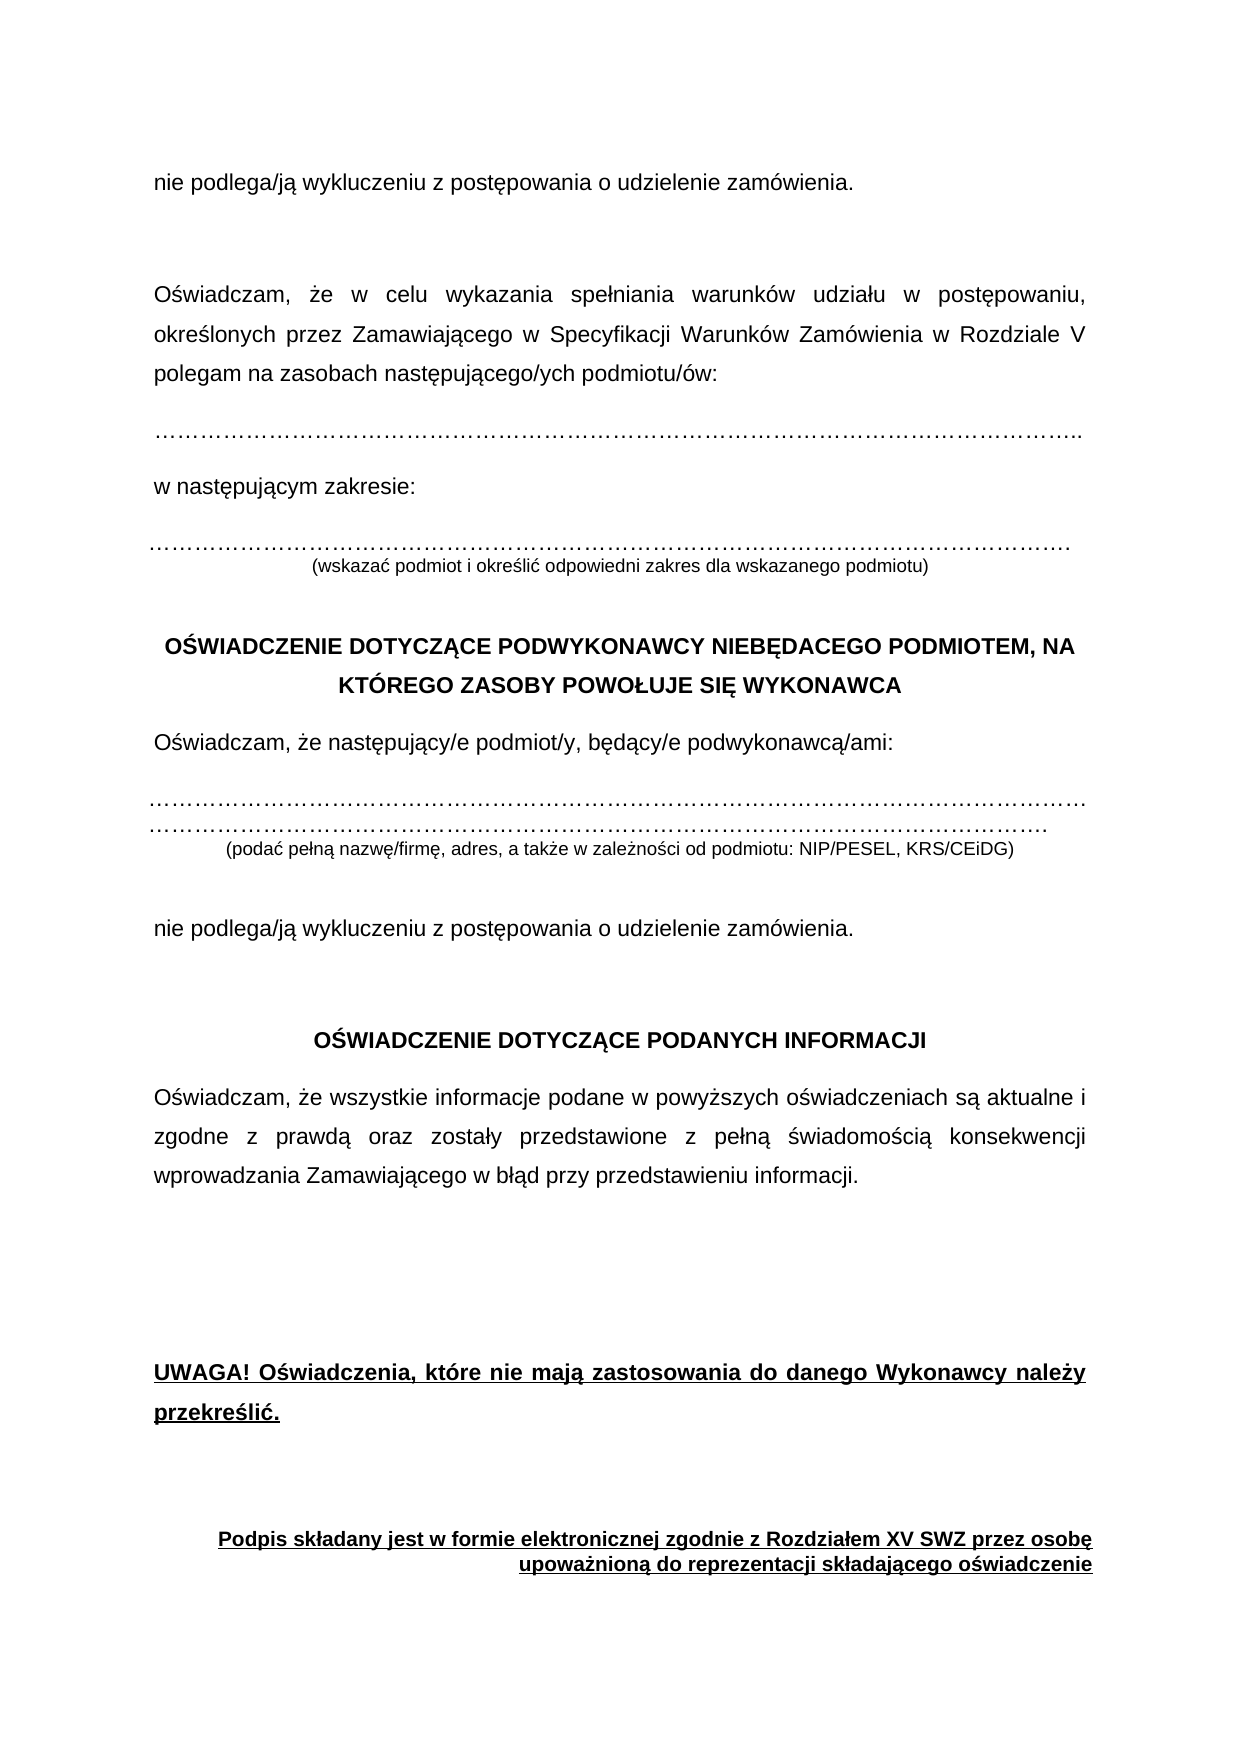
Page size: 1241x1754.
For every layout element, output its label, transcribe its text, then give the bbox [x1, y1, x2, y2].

text ………………………………………………………………………………………………………….. [153, 417, 1087, 443]
text OŚWIADCZENIE DOTYCZĄCE PODANYCH INFORMACJI [153, 1027, 1087, 1054]
text nie podlega/ją wykluczeniu z postępowania o udzielenie zamówienia. [153, 915, 1087, 941]
text Podpis składany jest w formie elektronicznej zgodnie z Rozdziałem XV SWZ przez osobę upoważnioną do reprezentacji składającego oświadczenie [148, 1527, 1093, 1576]
text nie podlega/ją wykluczeniu z postępowania o udzielenie zamówienia. [153, 169, 1087, 196]
text (wskazać podmiot i określić odpowiedni zakres dla wskazanego podmiotu) [148, 555, 1093, 577]
text ……………………………………………………………………………………………………………………………………………………………………………………………………………………. [148, 785, 1093, 837]
text Oświadczam, że w celu wykazania spełniania warunków udziału w postępowaniu, określonych przez Zamawiającego w Specyfikacji Warunków Zamówienia w Rozdziale V polegam na zasobach następującego/ych podmiotu/ów: [153, 281, 1087, 387]
text UWAGA! Oświadczenia, które nie mają zastosowania do danego Wykonawcy należy przekreślić. [153, 1359, 1087, 1425]
text Oświadczam, że następujący/e podmiot/y, będący/e podwykonawcą/ami: [153, 728, 1087, 755]
text (podać pełną nazwę/firmę, adres, a także w zależności od podmiotu: NIP/PESEL, KRS/CEiDG) [148, 837, 1093, 859]
text …………………………………………………………………………………………………………. [148, 529, 1093, 555]
text OŚWIADCZENIE DOTYCZĄCE PODWYKONAWCY NIEBĘDACEGO PODMIOTEM, NA KTÓREGO ZASOBY POWOŁUJE SIĘ WYKONAWCA [153, 633, 1087, 699]
text w następującym zakresie: [153, 473, 1087, 499]
text Oświadczam, że wszystkie informacje podane w powyższych oświadczeniach są aktualne i zgodne z prawdą oraz zostały przedstawione z pełną świadomością konsekwencji wprowadzania Zamawiającego w błąd przy przedstawieniu informacji. [153, 1083, 1087, 1189]
